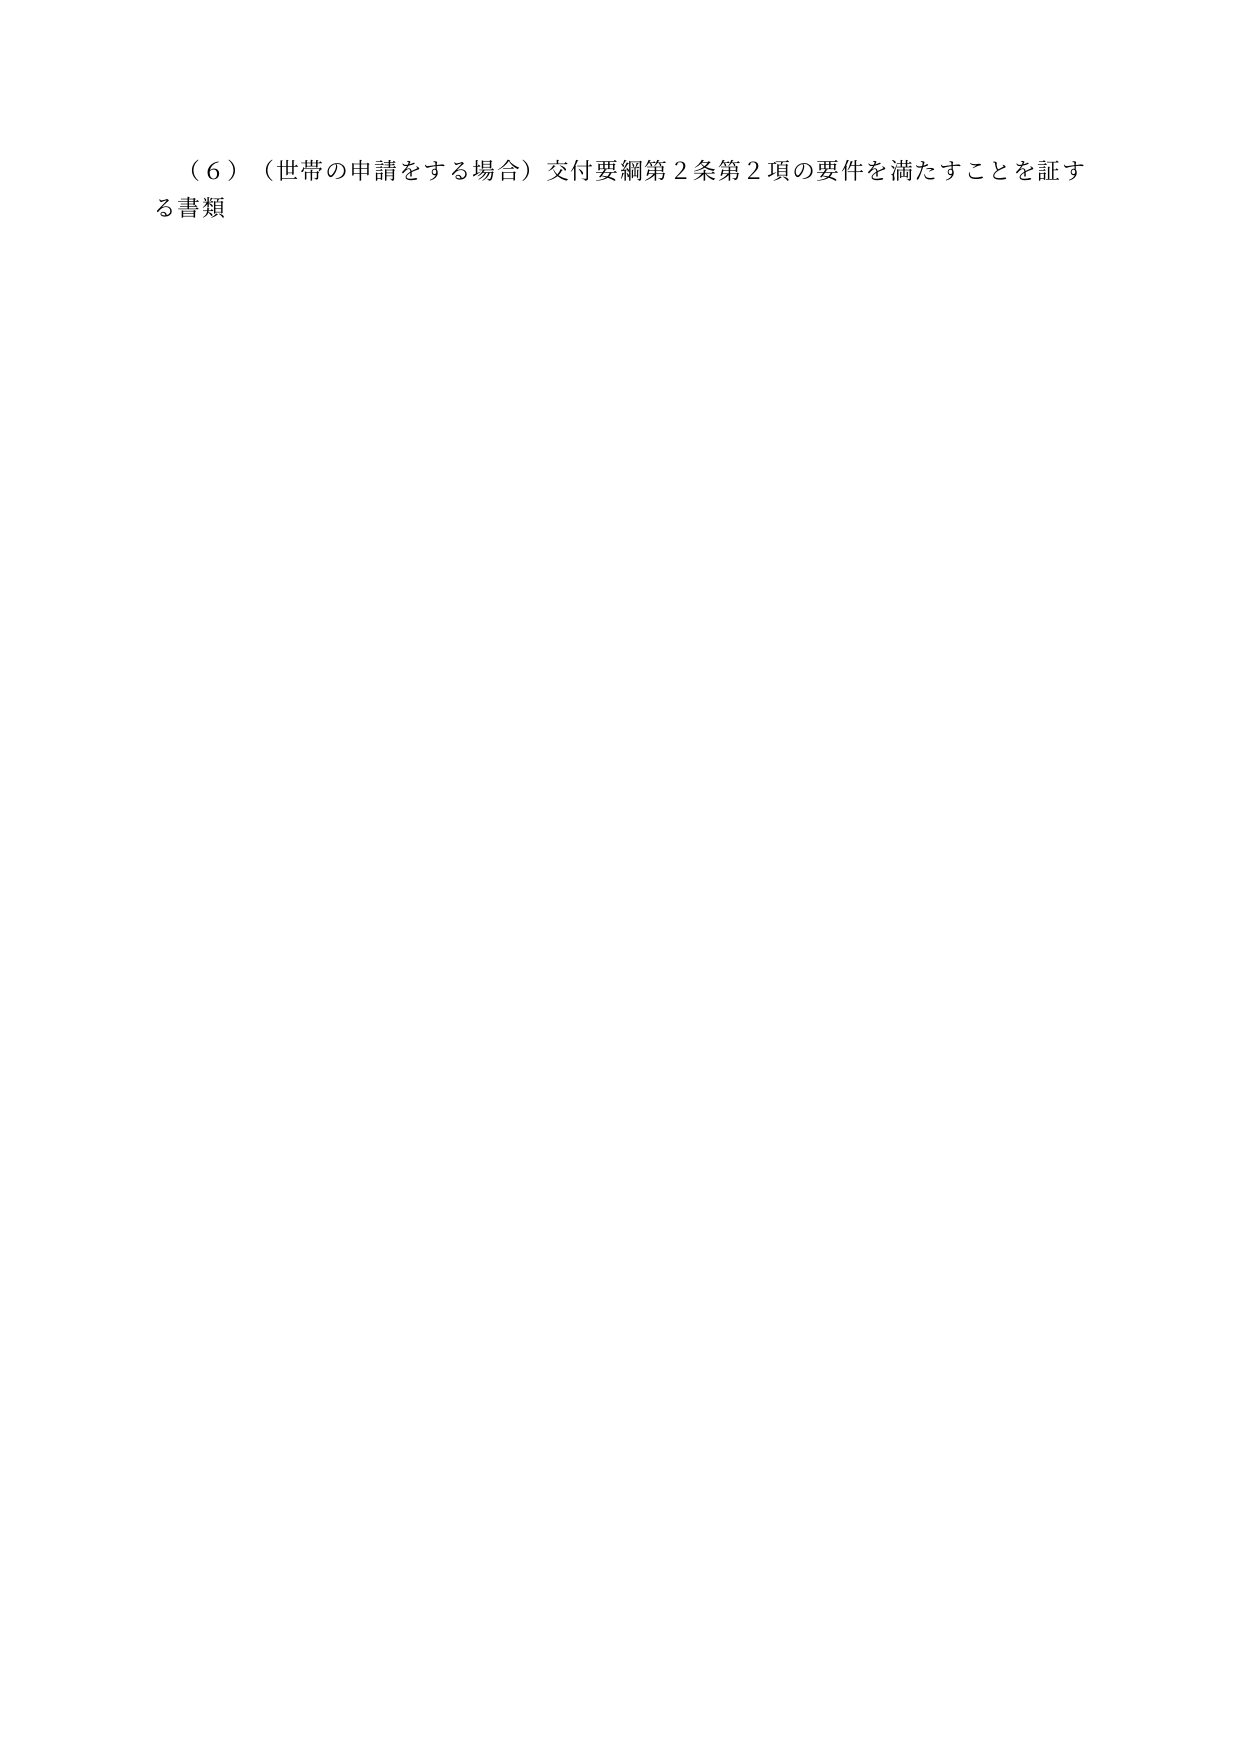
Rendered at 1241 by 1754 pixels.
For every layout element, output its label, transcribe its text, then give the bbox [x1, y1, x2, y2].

text （６）（世帯の申請をする場合）交付要綱第２条第２項の要件を満たすことを証する書類 [153, 152, 1087, 224]
